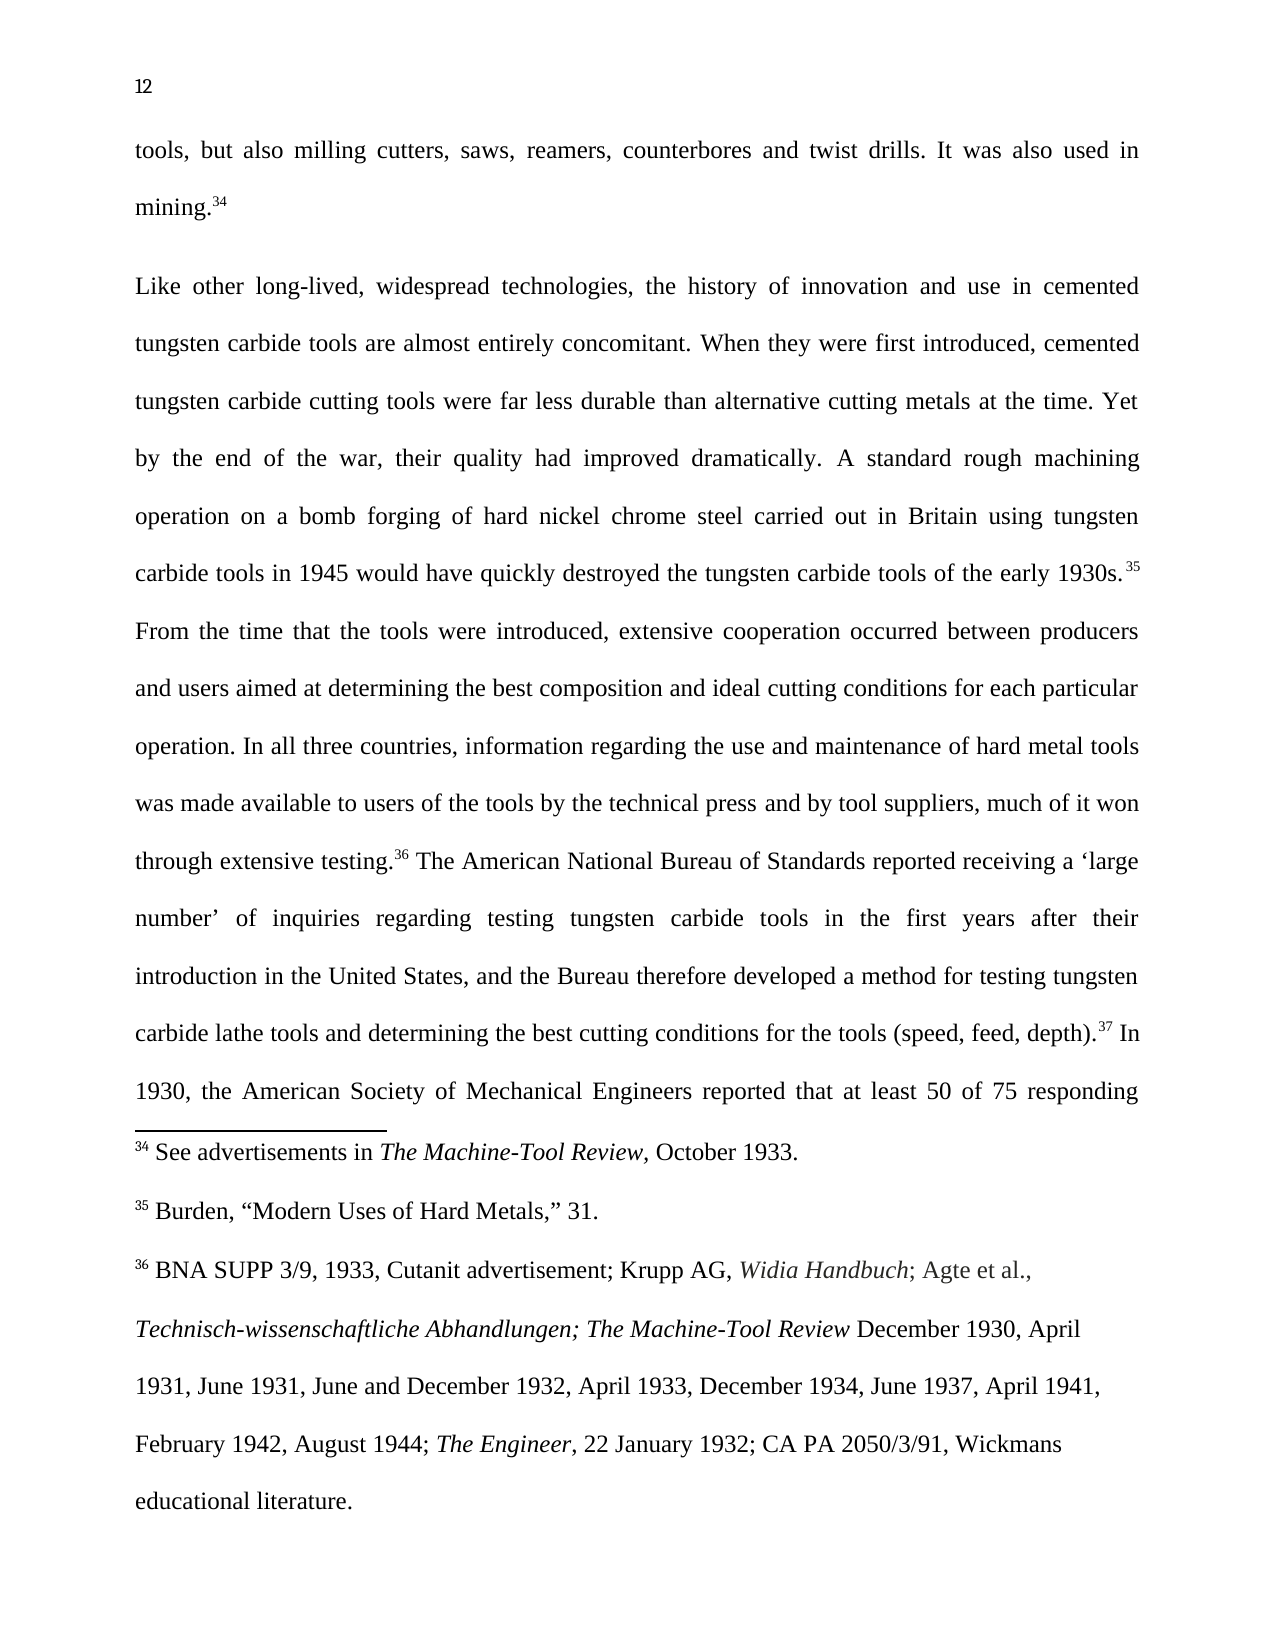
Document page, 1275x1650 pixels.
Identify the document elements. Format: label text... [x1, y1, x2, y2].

text Like other long-lived, widespread technologies, the history of innovation and use in cemented tungsten carbide tools are almost entirely concomitant. When they were first introduced, cemented tungsten carbide cutting tools were far less durable than alternative cutting metals at the time. Yet by the end of the war, their quality had improved dramatically. A standard rough machining operation on a bomb forging of hard nickel chrome steel carried out in Britain using tungsten carbide tools in 1945 would have quickly destroyed the tungsten carbide tools of the early 1930s. From the time that the tools were introduced, extensive cooperation occurred between producers and users aimed at determining the best composition and ideal cutting conditions for each particular operation. In all three countries, information regarding the use and maintenance of hard metal tools was made available to users of the tools by the technical press and by tool suppliers, much of it won through extensive testing. The American National Bureau of Standards reported receiving a ‘large number’ of inquiries regarding testing tungsten carbide tools in the first years after their introduction in the United States, and the Bureau therefore developed a method for testing tungsten carbide lathe tools and determining the best cutting conditions for the tools (speed, feed, depth). In 1930, the American Society of Mechanical Engineers reported that at least 50 of 75 responding manufacturers in the United States were using tungsten carbide tools in an experimental capacity – a precondition for potential adoption. The importance of experiment to innovation adds weight to Parkinson’s argument, in a study of the machine tool industry, that ‘effective user-supplier relationships’ were crucial to ‘successful new product development’ because ‘close interaction’ around a given application often resolved the problems associated with introducing a new product. [135, 271, 1140, 1104]
